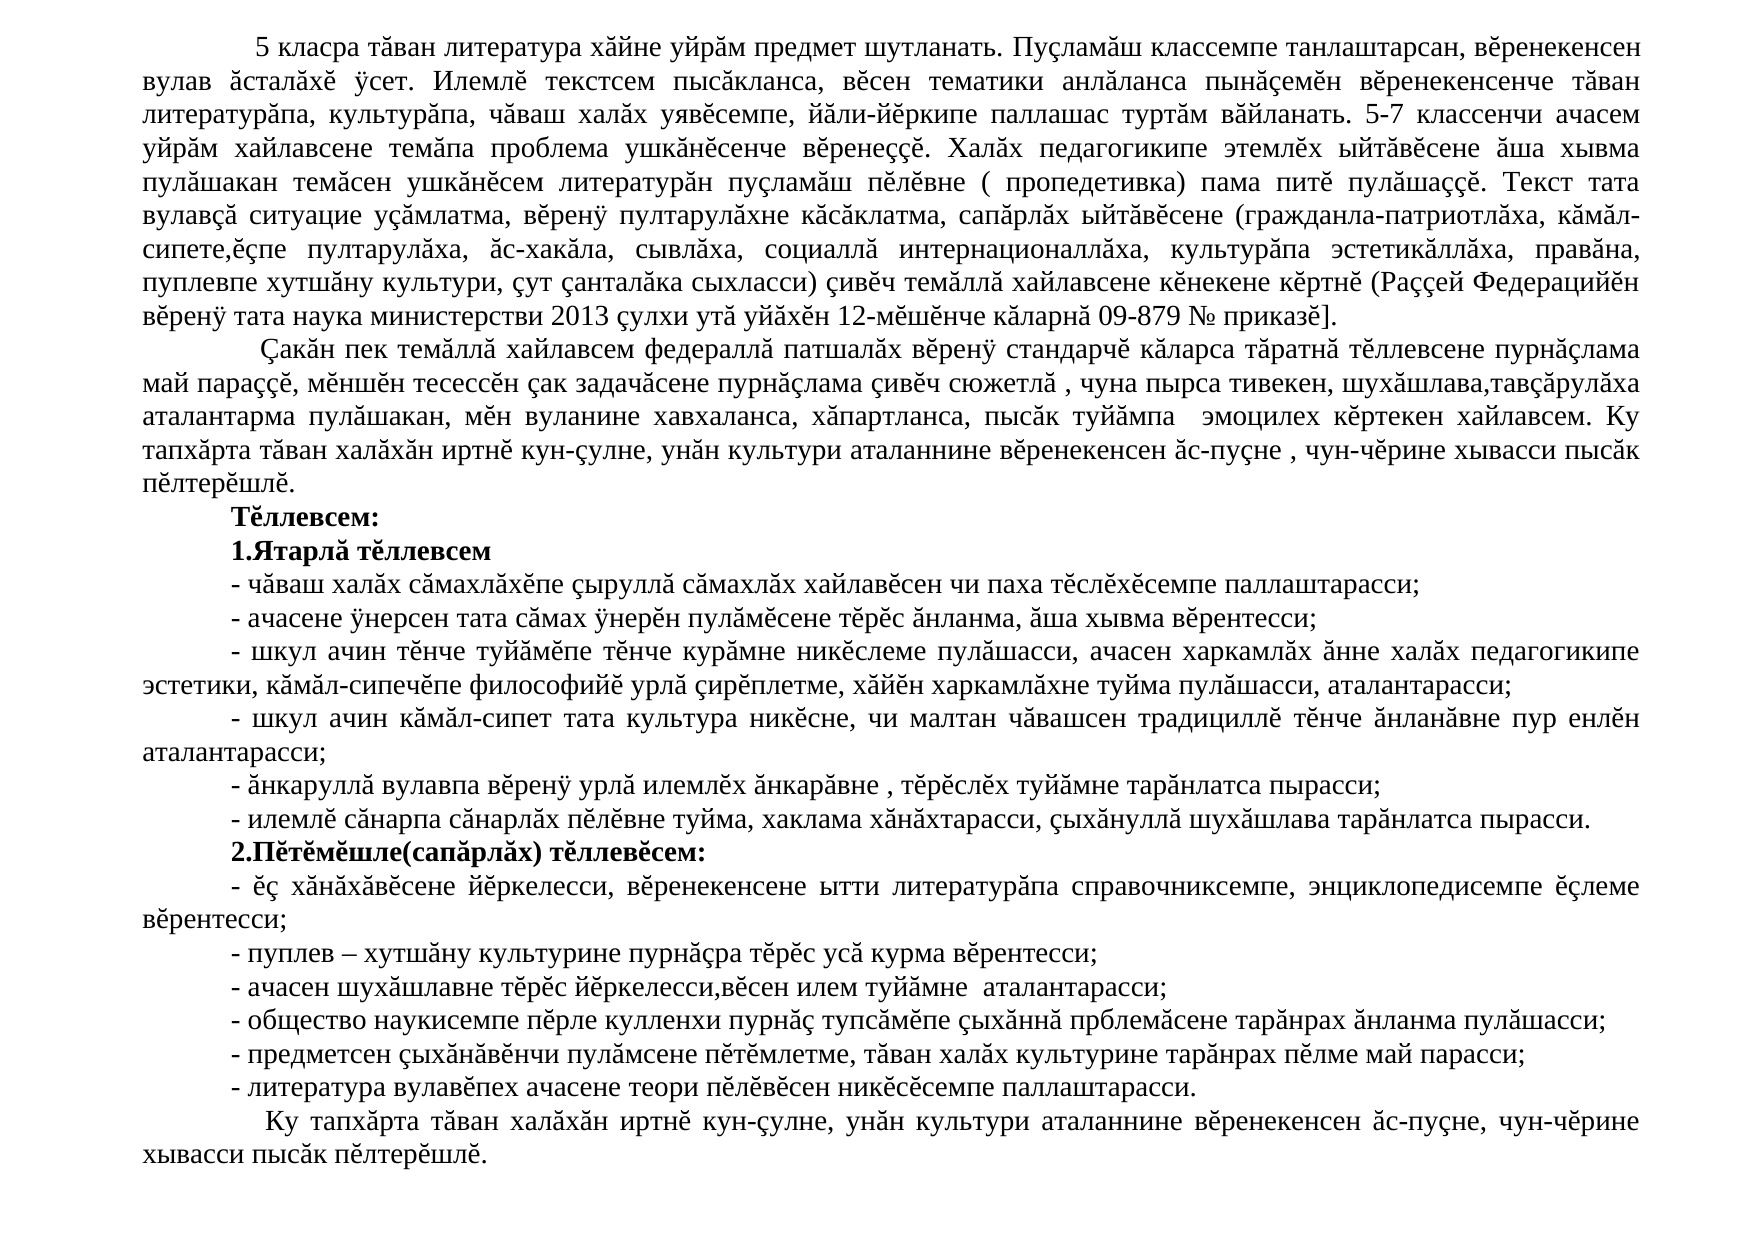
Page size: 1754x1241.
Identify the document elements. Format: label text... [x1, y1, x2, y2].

text - общество наукисемпе пĕрле кулленхи пурнăç тупсăмĕпе çыхăннă прблемăсене тарăнрах ăнланма пулăшасси; [142, 1002, 1641, 1036]
text Çакăн пек темăллă хайлавсем федераллă патшалăх вĕренÿ стандарчĕ кăларса тăратнă тĕллевсене пурнăçлама май параççĕ, мĕншĕн тесессĕн çак задачăсене пурнăçлама çивĕч сюжетлă , чуна пырса тивекен, шухăшлава,тавçăрулăха аталантарма пулăшакан, мĕн вуланине хавхаланса, хăпартланса, пысăк туйăмпа эмоцилех кĕртекен хайлавсем. Ку тапхăрта тăван халăхăн иртнĕ кун-çулне, унăн культури аталаннине вĕренекенсен ăс-пуçне , чун-чĕрине хывасси пысăк пĕлтерĕшлĕ. [142, 331, 1641, 499]
text - предметсен çыхăнăвĕнчи пулăмсене пĕтĕмлетме, тăван халăх культурине тарăнрах пĕлме май парасси; [142, 1036, 1641, 1069]
text - илемлĕ сăнарпа сăнарлăх пĕлĕвне туйма, хаклама хăнăхтарасси, çыхăнуллă шухăшлава тарăнлатса пырасси. [142, 801, 1641, 834]
text 1.Ятарлă тĕллевсем [142, 533, 1641, 566]
text - литература вулавĕпех ачасене теори пĕлĕвĕсен никĕсĕсемпе паллаштарасси. [142, 1069, 1641, 1103]
text 5 класра тăван литература хăйне уйрăм предмет шутланать. Пуçламăш классемпе танлаштарсан, вĕренекенсен вулав ăсталăхĕ ÿсет. Илемлĕ текстсем пысăкланса, вĕсен тематики анлăланса пынăçемĕн вĕренекенсенче тăван литературăпа, культурăпа, чăваш халăх уявĕсемпе, йăли-йĕркипе паллашас туртăм вăйланать. 5-7 классенчи ачасем уйрăм хайлавсене темăпа проблема ушкăнĕсенче вĕренеççĕ. Халăх педагогикипе этемлĕх ыйтăвĕсене ăша хывма пулăшакан темăсен ушкăнĕсем литературăн пуçламăш пĕлĕвне ( пропедетивка) пама питĕ пулăшаççĕ. Текст тата вулавçă ситуацие уçăмлатма, вĕренÿ пултарулăхне кăсăклатма, сапăрлăх ыйтăвĕсене (гражданла-патриотлăха, кăмăл-сипете,ĕçпе пултарулăха, ăс-хакăла, сывлăха, социаллă интернационаллăха, культурăпа эстетикăллăха, правăна, пуплевпе хутшăну культури, çут çанталăка сыхласси) çивĕч темăллă хайлавсене кĕнекене кĕртнĕ (Раççей Федерацийĕн вĕренÿ тата наука министерстви 2013 çулхи утă уйăхĕн 12-мĕшĕнче кăларнă 09-879 № приказĕ]. [142, 29, 1641, 331]
text Ку тапхăрта тăван халăхăн иртнĕ кун-çулне, унăн культури аталаннине вĕренекенсен ăс-пуçне, чун-чĕрине хывасси пысăк пĕлтерĕшлĕ. [142, 1103, 1641, 1170]
text - пуплев – хутшăну культурине пурнăçра тĕрĕс усă курма вĕрентесси; [142, 935, 1641, 969]
text Тĕллевсем: [142, 499, 1641, 533]
text - ĕç хăнăхăвĕсене йĕркелесси, вĕренекенсене ытти литературăпа справочниксемпе, энциклопедисемпе ĕçлеме вĕрентесси; [142, 868, 1641, 935]
text - шкул ачин тĕнче туйăмĕпе тĕнче курăмне никĕслеме пулăшасси, ачасен харкамлăх ăнне халăх педагогикипе эстетики, кăмăл-сипечĕпе философийĕ урлă çирĕплетме, хăйĕн харкамлăхне туйма пулăшасси, аталантарасси; [142, 633, 1641, 700]
text - чăваш халăх сăмахлăхĕпе çыруллă сăмахлăх хайлавĕсен чи паха тĕслĕхĕсемпе паллаштарасси; [142, 566, 1641, 600]
text - шкул ачин кăмăл-сипет тата культура никĕсне, чи малтан чăвашсен традициллĕ тĕнче ăнланăвне пур енлĕн аталантарасси; [142, 700, 1641, 767]
text - ăнкаруллă вулавпа вĕренÿ урлă илемлĕх ăнкарăвне , тĕрĕслĕх туйăмне тарăнлатса пырасси; [142, 767, 1641, 801]
text 2.Пĕтĕмĕшле(сапăрлăх) тĕллевĕсем: [142, 834, 1641, 868]
text - ачасен шухăшлавне тĕрĕс йĕркелесси,вĕсен илем туйăмне аталантарасси; [142, 969, 1641, 1002]
text - ачасене ÿнерсен тата сăмах ÿнерĕн пулăмĕсене тĕрĕс ăнланма, ăша хывма вĕрентесси; [142, 600, 1641, 633]
